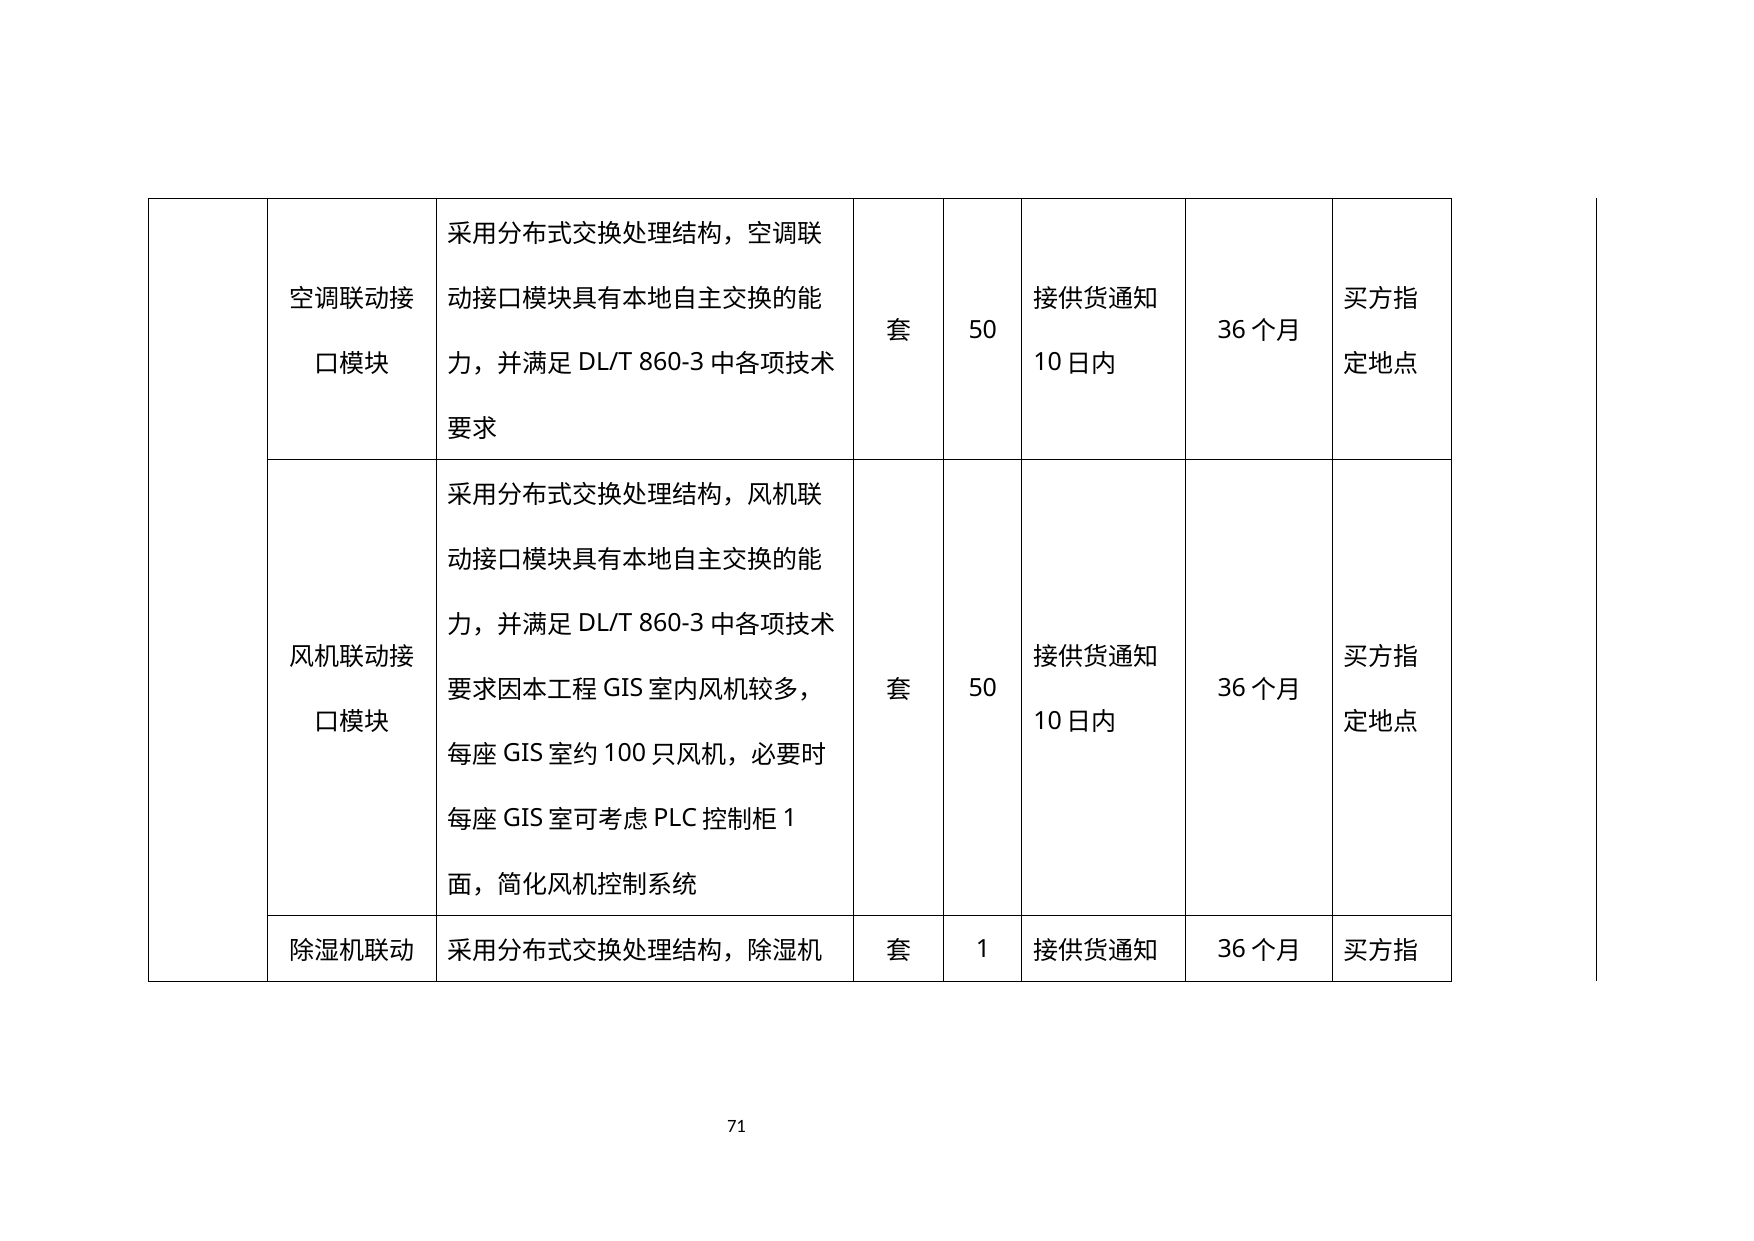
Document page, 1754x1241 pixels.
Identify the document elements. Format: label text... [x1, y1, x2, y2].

table_cell 36个月 [1186, 460, 1332, 915]
table_cell 36个月 [1186, 916, 1332, 981]
table_cell 50 [944, 460, 1021, 915]
table_cell 买方指定地点 [1333, 460, 1451, 915]
table_cell 套 [854, 460, 943, 915]
table_cell 空调联动接口模块 [268, 199, 436, 459]
table_cell 套 [854, 916, 943, 981]
table_cell 接供货通知10日内 [1022, 199, 1185, 459]
table_cell 采用分布式交换处理结构，风机联动接口模块具有本地自主交换的能力，并满足DL/T 860-3 中各项技术要求因本工程GIS室内风机较多，每座GIS室约100只风机，必要时每座GIS室可考虑PLC控制柜1面，简化风机控制系统 [437, 460, 853, 915]
table_cell 接供货通知10日内 [1022, 916, 1185, 981]
table_cell 套 [854, 199, 943, 459]
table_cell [437, 916, 853, 981]
table_cell 接供货通知10日内 [1022, 460, 1185, 915]
table_cell 1 [944, 916, 1021, 981]
table_cell 风机联动接口模块 [268, 460, 436, 915]
table_cell 50 [944, 199, 1021, 459]
table_cell 买方指定地点 [1333, 916, 1451, 981]
table_cell 除湿机联动接口模块 [268, 916, 436, 981]
table_cell 买方指定地点 [1333, 199, 1451, 459]
table_cell 36个月 [1186, 199, 1332, 459]
table_cell 采用分布式交换处理结构，空调联动接口模块具有本地自主交换的能力，并满足DL/T 860-3 中各项技术要求 [437, 199, 853, 459]
